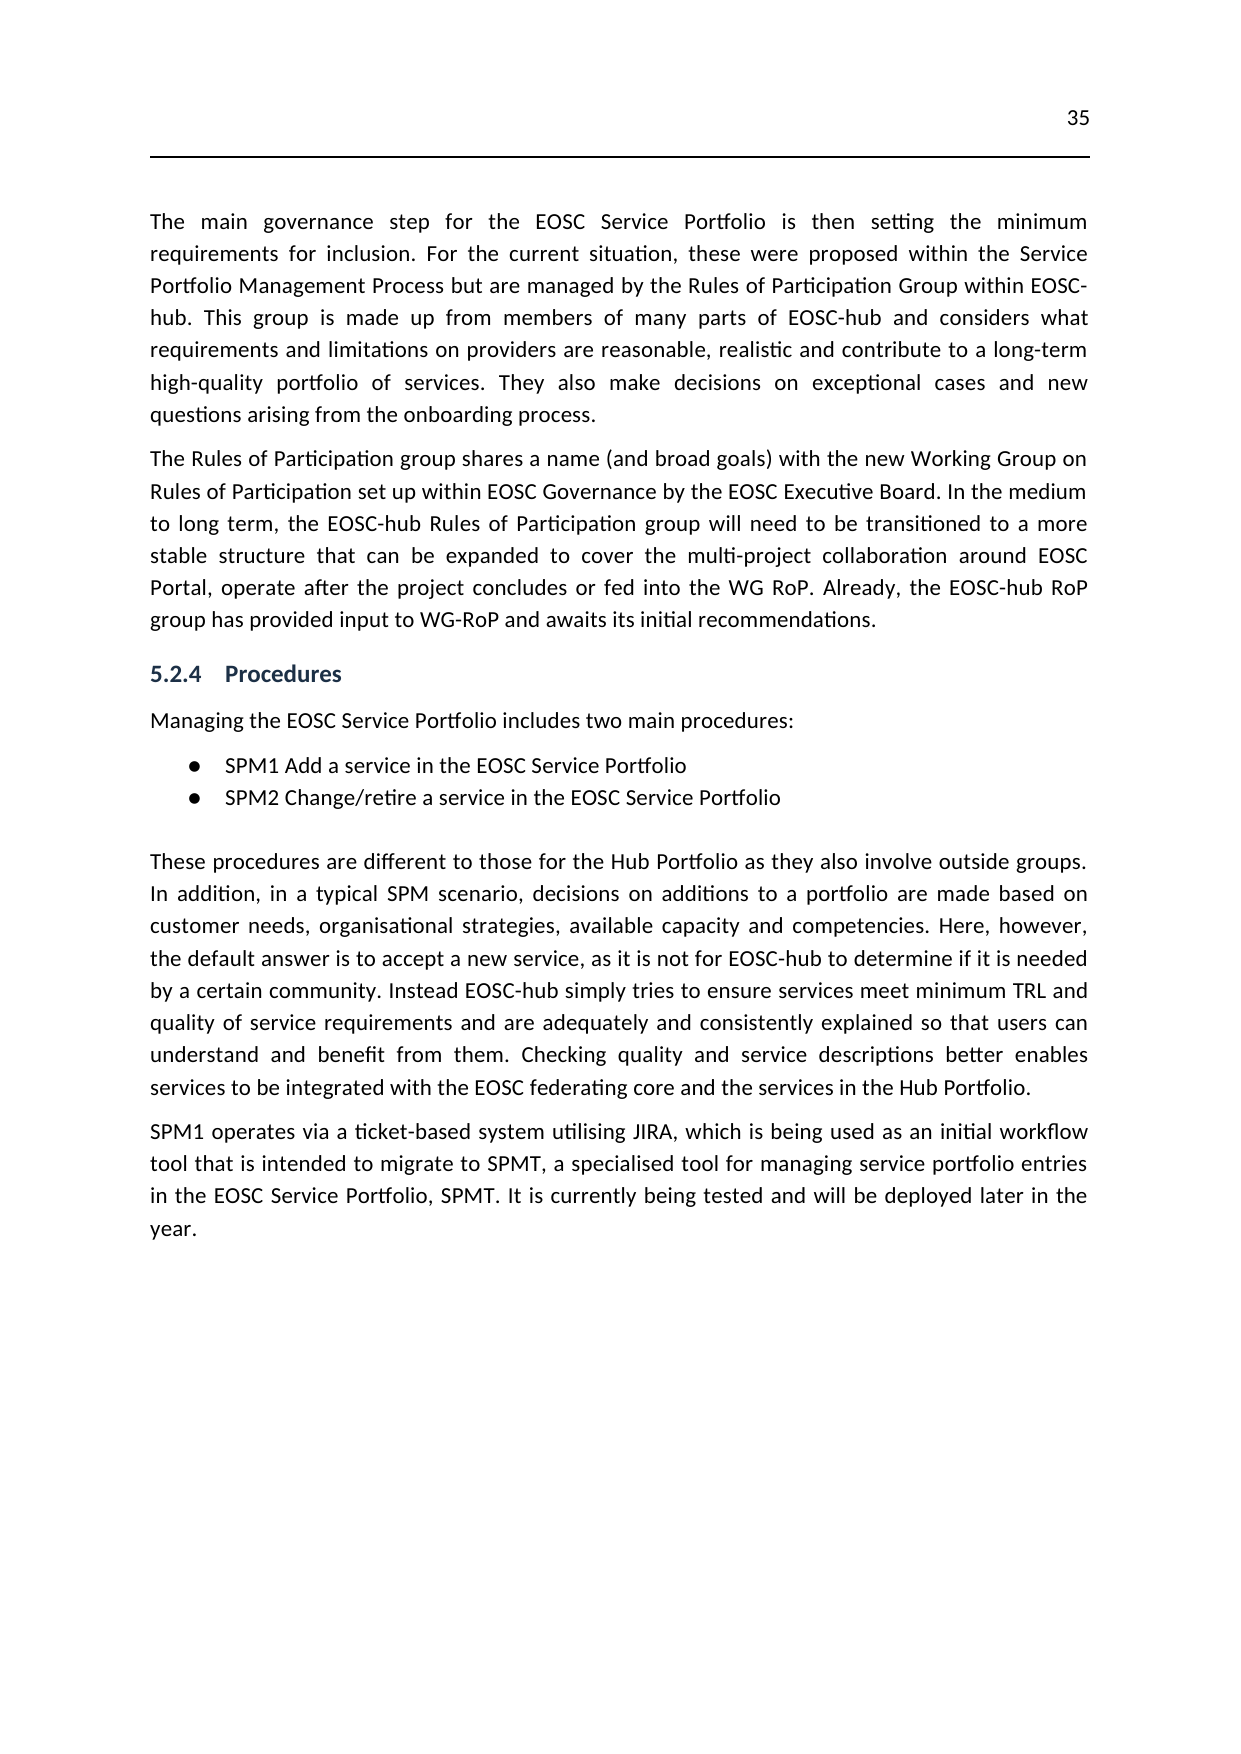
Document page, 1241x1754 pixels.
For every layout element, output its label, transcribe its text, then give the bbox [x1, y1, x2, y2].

text The main governance step for the EOSC Service Portfolio is then setting the minimum requirements for inclusion. For the current situation, these were proposed within the Service Portfolio Management Process but are managed by the Rules of Participation Group within EOSC-hub. This group is made up from members of many parts of EOSC-hub and considers what requirements and limitations on providers are reasonable, realistic and contribute to a long-term high-quality portfolio of services. They also make decisions on exceptional cases and new questions arising from the onboarding process. [150, 207, 1090, 428]
list SPM1 Add a service in the EOSC Service Portfolio [187, 751, 1090, 779]
text Managing the EOSC Service Portfolio includes two main procedures: [150, 706, 1090, 734]
subtitle Procedures [150, 658, 1090, 689]
text The Rules of Participation group shares a name (and broad goals) with the new Working Group on Rules of Participation set up within EOSC Governance by the EOSC Executive Board. In the medium to long term, the EOSC-hub Rules of Participation group will need to be transitioned to a more stable structure that can be expanded to cover the multi-project collaboration around EOSC Portal, operate after the project concludes or fed into the WG RoP. Already, the EOSC-hub RoP group has provided input to WG-RoP and awaits its initial recommendations. [150, 444, 1090, 633]
list SPM2 Change/retire a service in the EOSC Service Portfolio [187, 783, 1090, 811]
text These procedures are different to those for the Hub Portfolio as they also involve outside groups. In addition, in a typical SPM scenario, decisions on additions to a portfolio are made based on customer needs, organisational strategies, available capacity and competencies. Here, however, the default answer is to accept a new service, as it is not for EOSC-hub to determine if it is needed by a certain community. Instead EOSC-hub simply tries to ensure services meet minimum TRL and quality of service requirements and are adequately and consistently explained so that users can understand and benefit from them. Checking quality and service descriptions better enables services to be integrated with the EOSC federating core and the services in the Hub Portfolio. [150, 847, 1090, 1101]
text SPM1 operates via a ticket-based system utilising JIRA, which is being used as an initial workflow tool that is intended to migrate to SPMT, a specialised tool for managing service portfolio entries in the EOSC Service Portfolio, SPMT. It is currently being tested and will be deployed later in the year. [150, 1117, 1090, 1242]
